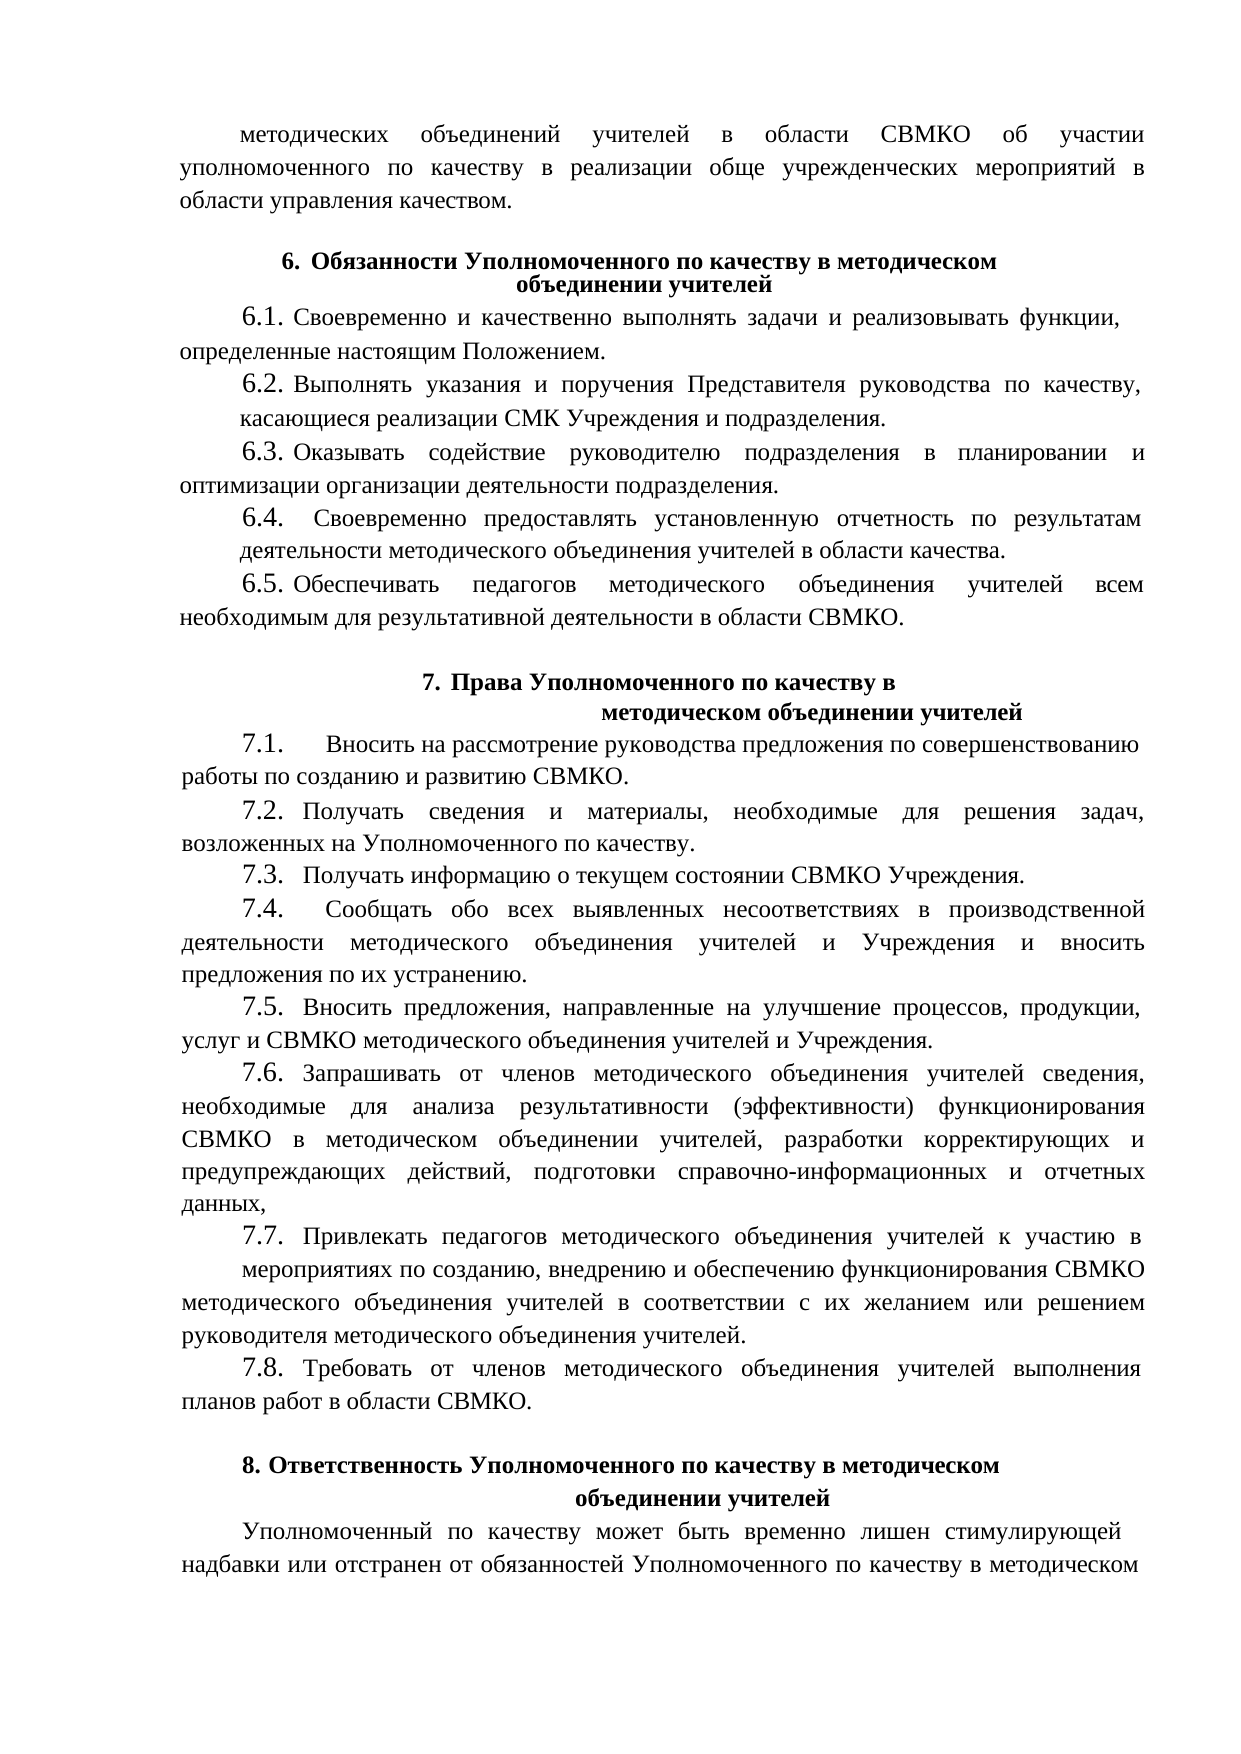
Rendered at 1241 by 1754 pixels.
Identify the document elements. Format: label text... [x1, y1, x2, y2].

text планов работ в области СВМКО. [181, 1386, 1165, 1415]
list Сообщать обо всех выявленных несоответствиях в производственной деятельности методического объединения учителей и Учреждения и вносить предложения по их устранению. [181, 891, 1146, 988]
text касающиеся реализации СМК Учреждения и подразделения. [179, 403, 1165, 432]
list Обеспечивать педагогов методического объединения учителей всем необходимым для результативной деятельности в области СВМКО. [179, 566, 1145, 631]
list Получать информацию о текущем состоянии СВМКО Учреждения. [242, 859, 1165, 890]
list Привлекать педагогов методического объединения учителей к участию в [242, 1221, 1165, 1250]
text объединении учителей [515, 1480, 1165, 1513]
subtitle Обязанности Уполномоченного по качеству в методическом объединении учителей [281, 250, 1111, 298]
list Вносить на рассмотрение руководства предложения по совершенствованию работы по созданию и развитию СВМКО. [181, 726, 1145, 790]
text методических объединений учителей в области СВМКО об участии уполномоченного по качеству в реализации обще учрежденческих мероприятий в области управления качеством. [179, 119, 1145, 214]
subtitle Ответственность Уполномоченного по качеству в методическом [242, 1446, 1165, 1480]
list Выполнять указания и поручения Представителя руководства по качеству, [242, 369, 1165, 399]
text методическом объединении учителей [541, 697, 1165, 725]
list Запрашивать от членов методического объединения учителей сведения, необходимые для анализа результативности (эффективности) функционирования СВМКО в методическом объединении учителей, разработки корректирующих и предупреждающих действий, подготовки справочно-информационных и отчетных данных, [181, 1055, 1146, 1217]
list Требовать от членов методического объединения учителей выполнения [242, 1353, 1165, 1382]
text деятельности методического объединения учителей в области качества. [179, 536, 1165, 564]
list Вносить предложения, направленные на улучшение процессов, продукции, [242, 992, 1165, 1022]
list Оказывать содействие руководителю подразделения в планировании и оптимизации организации деятельности подразделения. [179, 434, 1145, 498]
text услуг и СВМКО методического объединения учителей и Учреждения. [181, 1025, 1165, 1054]
list Получать сведения и материалы, необходимые для решения задач, возложенных на Уполномоченного по качеству. [181, 793, 1145, 857]
list Своевременно и качественно выполнять задачи и реализовывать функции, определенные настоящим Положением. [179, 299, 1145, 365]
list Своевременно предоставлять установленную отчетность по результатам [242, 502, 1165, 532]
subtitle Права Уполномоченного по качеству в [422, 663, 1165, 697]
text мероприятиях по созданию, внедрению и обеспечению функционирования СВМКО методического объединения учителей в соответствии с их желанием или решением руководителя методического объединения учителей. [181, 1254, 1146, 1349]
text Уполномоченный по качеству может быть временно лишен стимулирующей надбавки или отстранен от обязанностей Уполномоченного по качеству в методическом [181, 1516, 1165, 1578]
